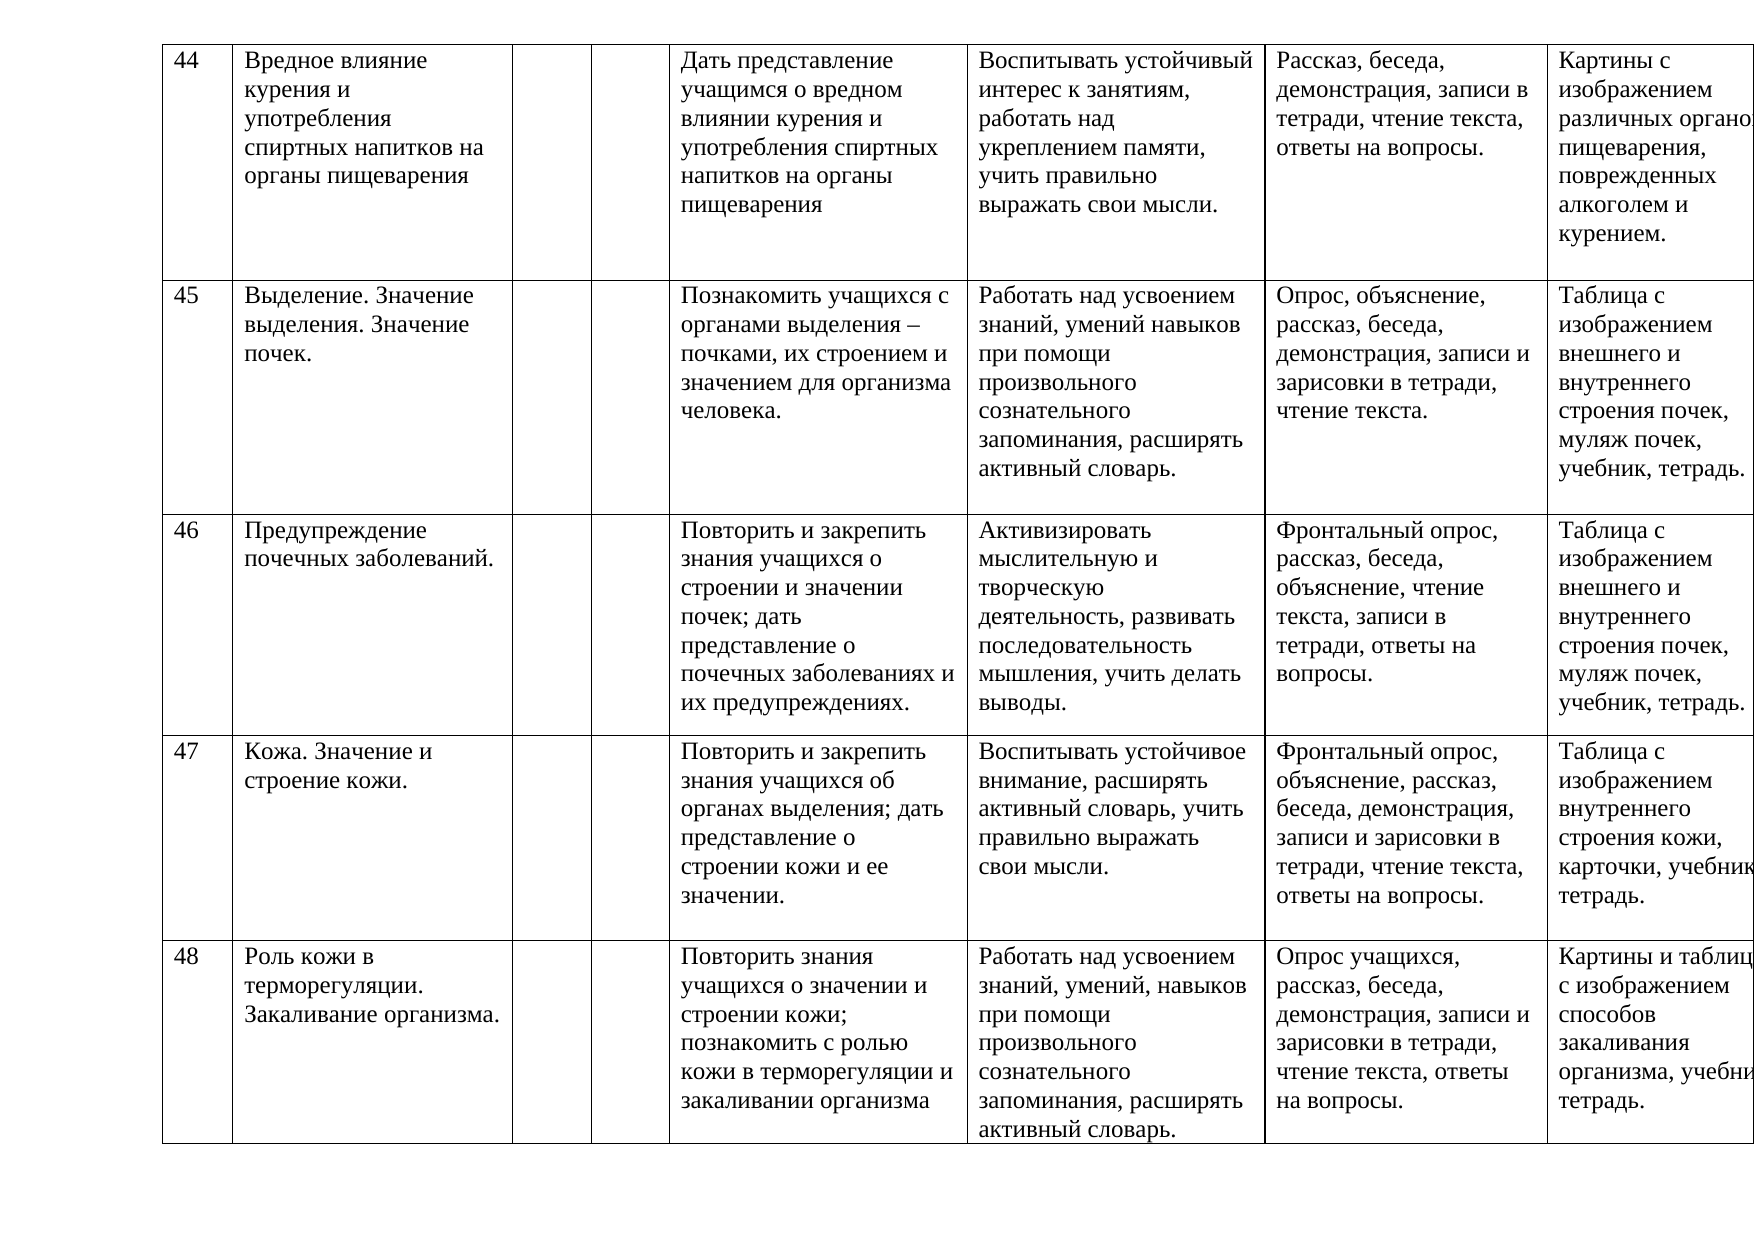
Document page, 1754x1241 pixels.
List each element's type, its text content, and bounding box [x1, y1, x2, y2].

table_cell [513, 736, 591, 940]
table_cell [592, 941, 669, 1142]
table_cell Картины с изображением различных органов пищеварения, поврежденных алкоголем и курением. [1548, 45, 1753, 279]
table_cell Познакомить учащихся с органами выделения – почками, их строением и значением для организма человека. [670, 281, 967, 514]
table_cell Таблица с изображением внешнего и внутреннего строения почек, муляж почек, учебник, тетрадь. [1548, 281, 1753, 514]
table_cell Таблица с изображением внешнего и внутреннего строения почек, муляж почек, учебник, тетрадь. [1548, 515, 1753, 735]
table_cell 47 [163, 736, 232, 940]
table_cell 46 [163, 515, 232, 735]
table_cell Фронтальный опрос, рассказ, беседа, объяснение, чтение текста, записи в тетради, ответы на вопросы. [1266, 515, 1547, 735]
table_cell [513, 515, 591, 735]
table_cell 48 [163, 941, 232, 1142]
table_cell [513, 281, 591, 514]
table_cell Дать представление учащимся о вредном влиянии курения и употребления спиртных напитков на органы пищеварения [670, 45, 967, 279]
table_cell Вредное влияние курения и употребления спиртных напитков на органы пищеварения [233, 45, 512, 279]
table_cell [592, 45, 669, 279]
table_cell Выделение. Значение выделения. Значение почек. [233, 281, 512, 514]
table_cell Опрос учащихся, рассказ, беседа, демонстрация, записи и зарисовки в тетради, чтение текста, ответы на вопросы. [1266, 941, 1547, 1142]
table_cell Повторить и закрепить знания учащихся об органах выделения; дать представление о строении кожи и ее значении. [670, 736, 967, 940]
table_cell [592, 736, 669, 940]
table_cell [592, 515, 669, 735]
table_cell 45 [163, 281, 232, 514]
table_cell Активизировать мыслительную и творческую деятельность, развивать последовательность мышления, учить делать выводы. [968, 515, 1264, 735]
table_cell Работать над усвоением знаний, умений навыков при помощи произвольного сознательного запоминания, расширять активный словарь. [968, 281, 1264, 514]
table_cell Повторить и закрепить знания учащихся о строении и значении почек; дать представление о почечных заболеваниях и их предупреждениях. [670, 515, 967, 735]
table_cell Воспитывать устойчивый интерес к занятиям, работать над укреплением памяти, учить правильно выражать свои мысли. [968, 45, 1264, 279]
table_cell [513, 45, 591, 279]
table_cell Кожа. Значение и строение кожи. [233, 736, 512, 940]
table_cell Рассказ, беседа, демонстрация, записи в тетради, чтение текста, ответы на вопросы. [1266, 45, 1547, 279]
table_cell 44 [163, 45, 232, 279]
table_cell Предупреждение почечных заболеваний. [233, 515, 512, 735]
table_cell Опрос, объяснение, рассказ, беседа, демонстрация, записи и зарисовки в тетради, чтение текста. [1266, 281, 1547, 514]
table_cell Повторить знания учащихся о значении и строении кожи; познакомить с ролью кожи в терморегуляции и закаливании организма [670, 941, 967, 1142]
table_cell Работать над усвоением знаний, умений, навыков при помощи произвольного сознательного запоминания, расширять активный словарь. [968, 941, 1264, 1142]
table_cell Картины и таблицы с изображением способов закаливания организма, учебник, тетрадь. [1548, 941, 1753, 1142]
table_cell Таблица с изображением внутреннего строения кожи, карточки, учебник, тетрадь. [1548, 736, 1753, 940]
table_cell [513, 941, 591, 1142]
table_cell [592, 281, 669, 514]
table_cell Роль кожи в терморегуляции. Закаливание организма. [233, 941, 512, 1142]
table_cell Воспитывать устойчивое внимание, расширять активный словарь, учить правильно выражать свои мысли. [968, 736, 1264, 940]
table_cell Фронтальный опрос, объяснение, рассказ, беседа, демонстрация, записи и зарисовки в тетради, чтение текста, ответы на вопросы. [1266, 736, 1547, 940]
